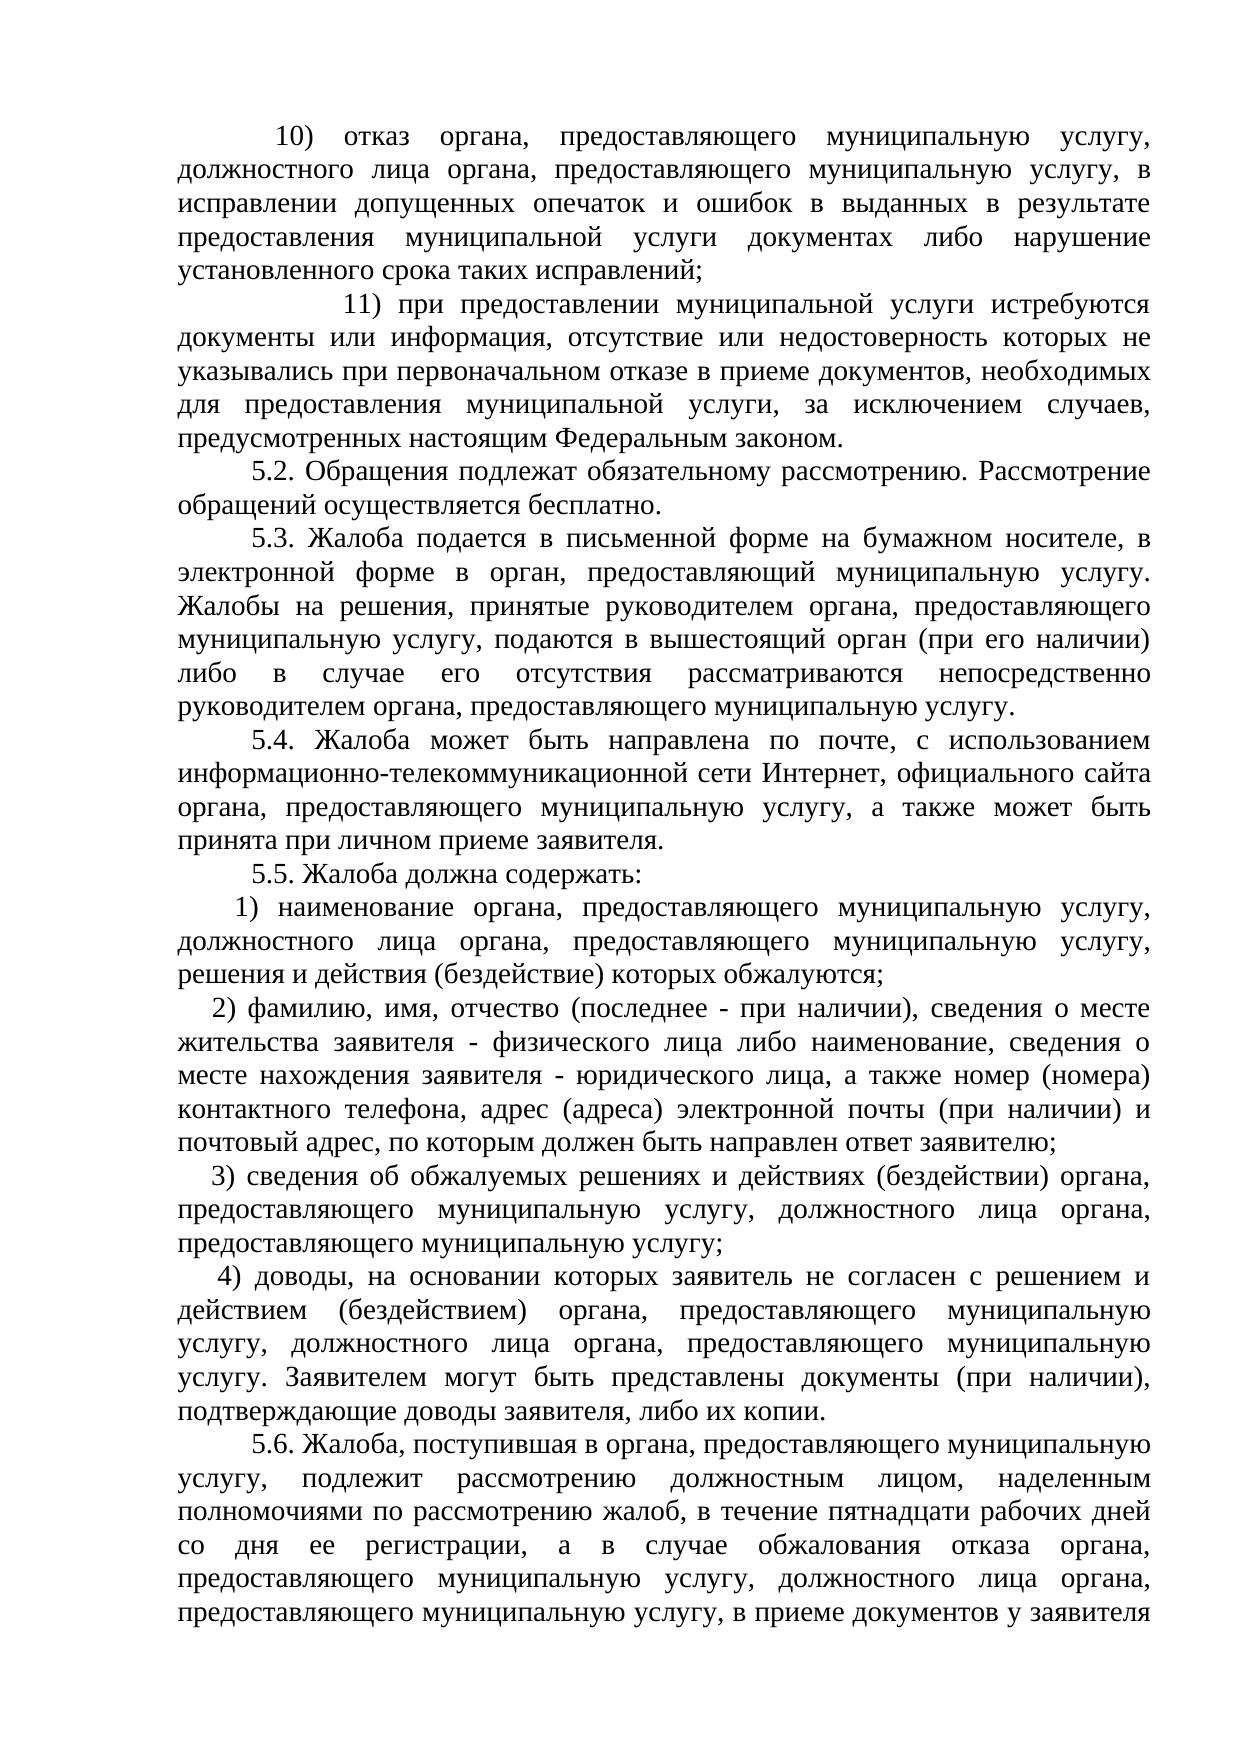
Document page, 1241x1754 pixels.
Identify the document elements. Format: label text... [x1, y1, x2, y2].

text 4) доводы, на основании которых заявитель не согласен с решением и действием (бездействием) органа, предоставляющего муниципальную услугу, должностного лица органа, предоставляющего муниципальную услугу. Заявителем могут быть представлены документы (при наличии), подтверждающие доводы заявителя, либо их копии. [177, 1258, 1152, 1426]
text 5.4. Жалоба может быть направлена по почте, с использованием информационно-телекоммуникационной сети Интернет, официального сайта органа, предоставляющего муниципальную услугу, а также может быть принята при личном приеме заявителя. [177, 722, 1152, 856]
text 10) отказ органа, предоставляющего муниципальную услугу, должностного лица органа, предоставляющего муниципальную услугу, в исправлении допущенных опечаток и ошибок в выданных в результате предоставления муниципальной услуги документах либо нарушение установленного срока таких исправлений; [177, 118, 1152, 286]
text 2) фамилию, имя, отчество (последнее - при наличии), сведения о месте жительства заявителя - физического лица либо наименование, сведения о месте нахождения заявителя - юридического лица, а также номер (номера) контактного телефона, адрес (адреса) электронной почты (при наличии) и почтовый адрес, по которым должен быть направлен ответ заявителю; [177, 990, 1152, 1158]
text 1) наименование органа, предоставляющего муниципальную услугу, должностного лица органа, предоставляющего муниципальную услугу, решения и действия (бездействие) которых обжалуются; [177, 889, 1152, 990]
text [177, 1426, 1152, 1627]
text 5.5. Жалоба должна содержать: [177, 856, 1152, 889]
text 3) сведения об обжалуемых решениях и действиях (бездействии) органа, предоставляющего муниципальную услугу, должностного лица органа, предоставляющего муниципальную услугу; [177, 1158, 1152, 1258]
text 11) при предоставлении муниципальной услуги истребуются документы или информация, отсутствие или недостоверность которых не указывались при первоначальном отказе в приеме документов, необходимых для предоставления муниципальной услуги, за исключением случаев, предусмотренных настоящим Федеральным законом. [177, 286, 1152, 453]
text 5.3. Жалоба подается в письменной форме на бумажном носителе, в электронной форме в орган, предоставляющий муниципальную услугу. Жалобы на решения, принятые руководителем органа, предоставляющего муниципальную услугу, подаются в вышестоящий орган (при его наличии) либо в случае его отсутствия рассматриваются непосредственно руководителем органа, предоставляющего муниципальную услугу. [177, 521, 1152, 722]
text 5.2. Обращения подлежат обязательному рассмотрению. Рассмотрение обращений осуществляется бесплатно. [177, 453, 1152, 521]
